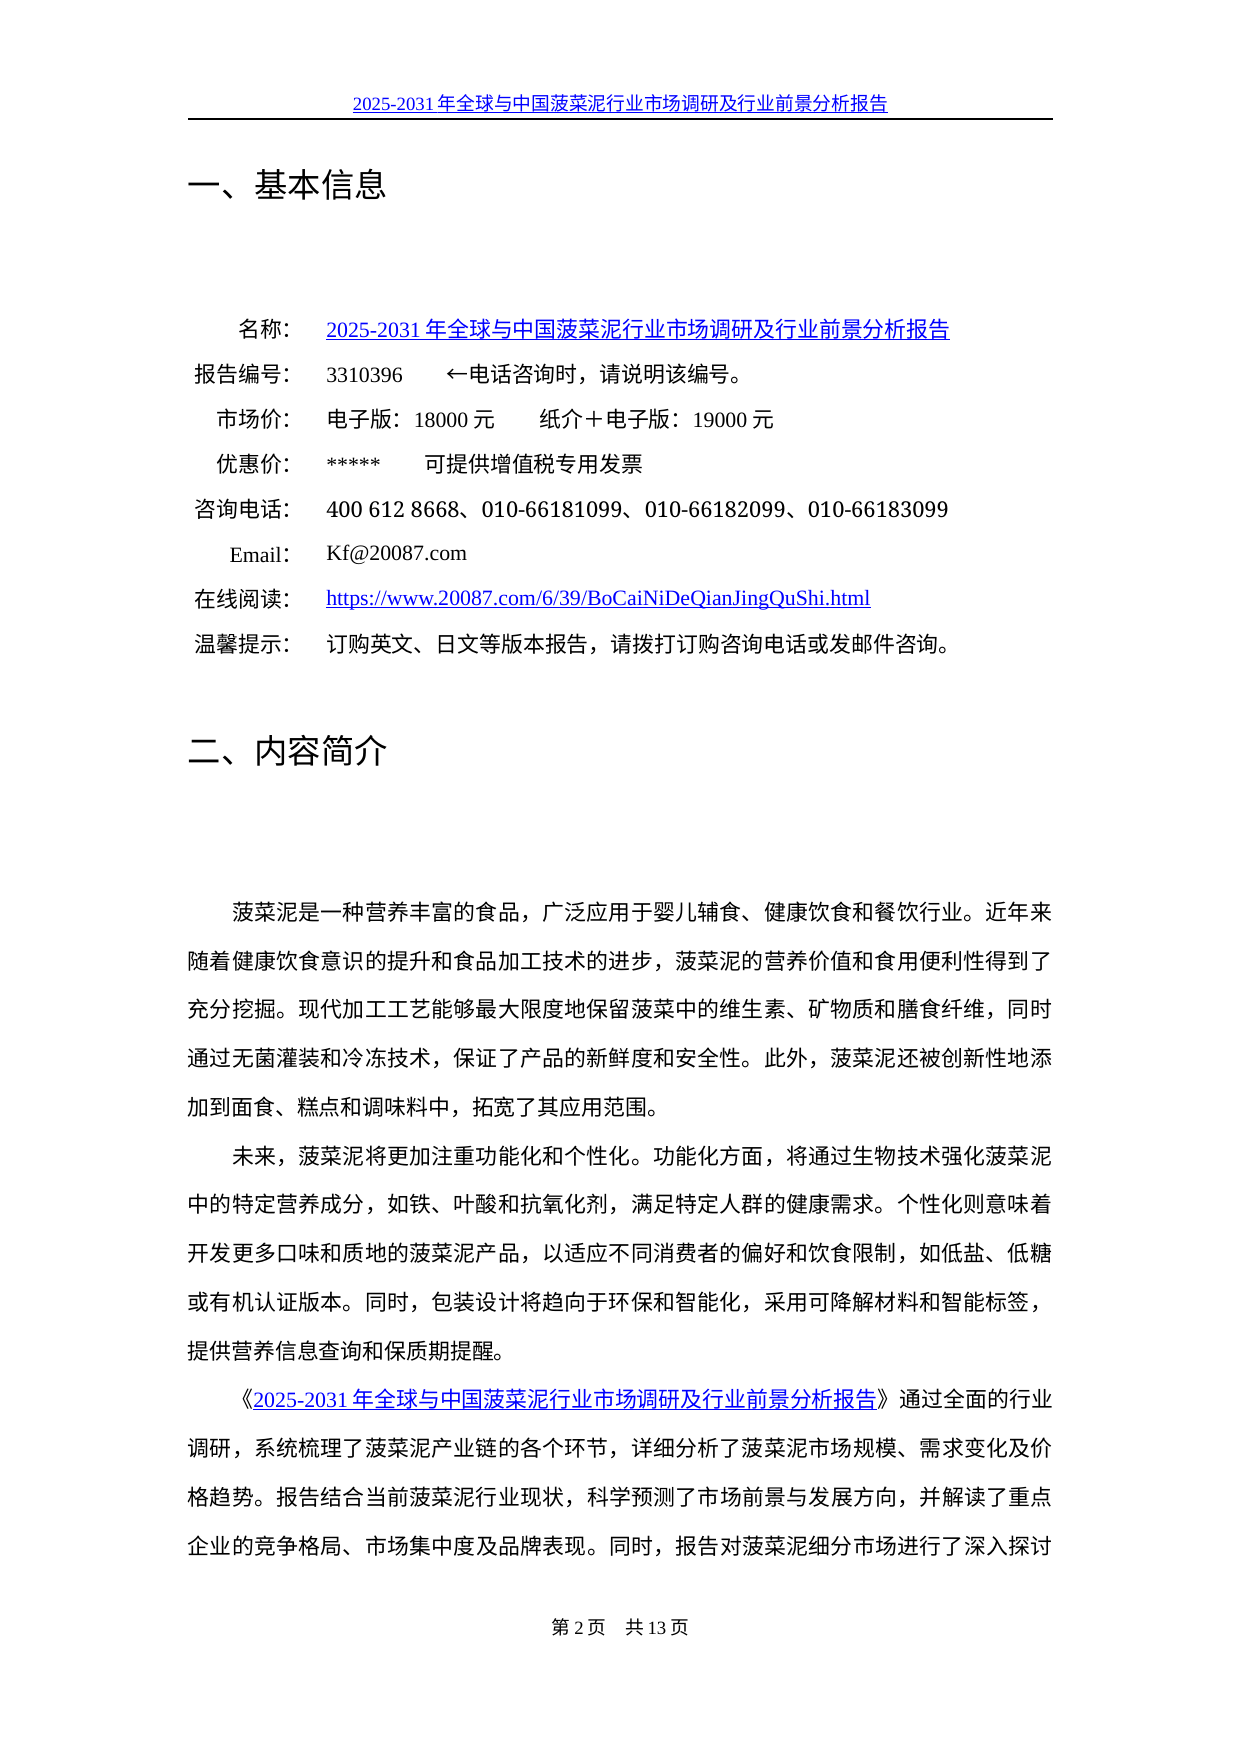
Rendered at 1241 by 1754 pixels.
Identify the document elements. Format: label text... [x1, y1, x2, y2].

table_cell 报告编号： [167, 357, 315, 402]
table_cell 订购英文、日文等版本报告，请拨打订购咨询电话或发邮件咨询。 [315, 627, 1073, 672]
table_cell ***** 可提供增值税专用发票 [315, 447, 1073, 492]
table_cell 温馨提示： [167, 627, 315, 672]
table_header 2025-2031年全球与中国菠菜泥行业市场调研及行业前景分析报告 [315, 312, 1073, 357]
table_cell Kf@20087.com [315, 537, 1073, 582]
table_cell 优惠价： [167, 447, 315, 492]
table_cell [315, 582, 1073, 627]
title 一、基本信息 [187, 150, 1053, 215]
table_header 名称： [167, 312, 315, 357]
table_cell 电子版：18000 元 纸介＋电子版：19000 元 [315, 402, 1073, 447]
table_cell 400 612 8668、010-66181099、010-66182099、010-66183099 [315, 492, 1073, 537]
table_cell 咨询电话： [167, 492, 315, 537]
table_cell 市场价： [167, 402, 315, 447]
title 二、内容简介 [187, 717, 1053, 782]
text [187, 894, 1053, 1561]
table_cell 3310396 ←电话咨询时，请说明该编号。 [315, 357, 1073, 402]
table_cell 在线阅读： [167, 582, 315, 627]
table_cell Email： [167, 537, 315, 582]
